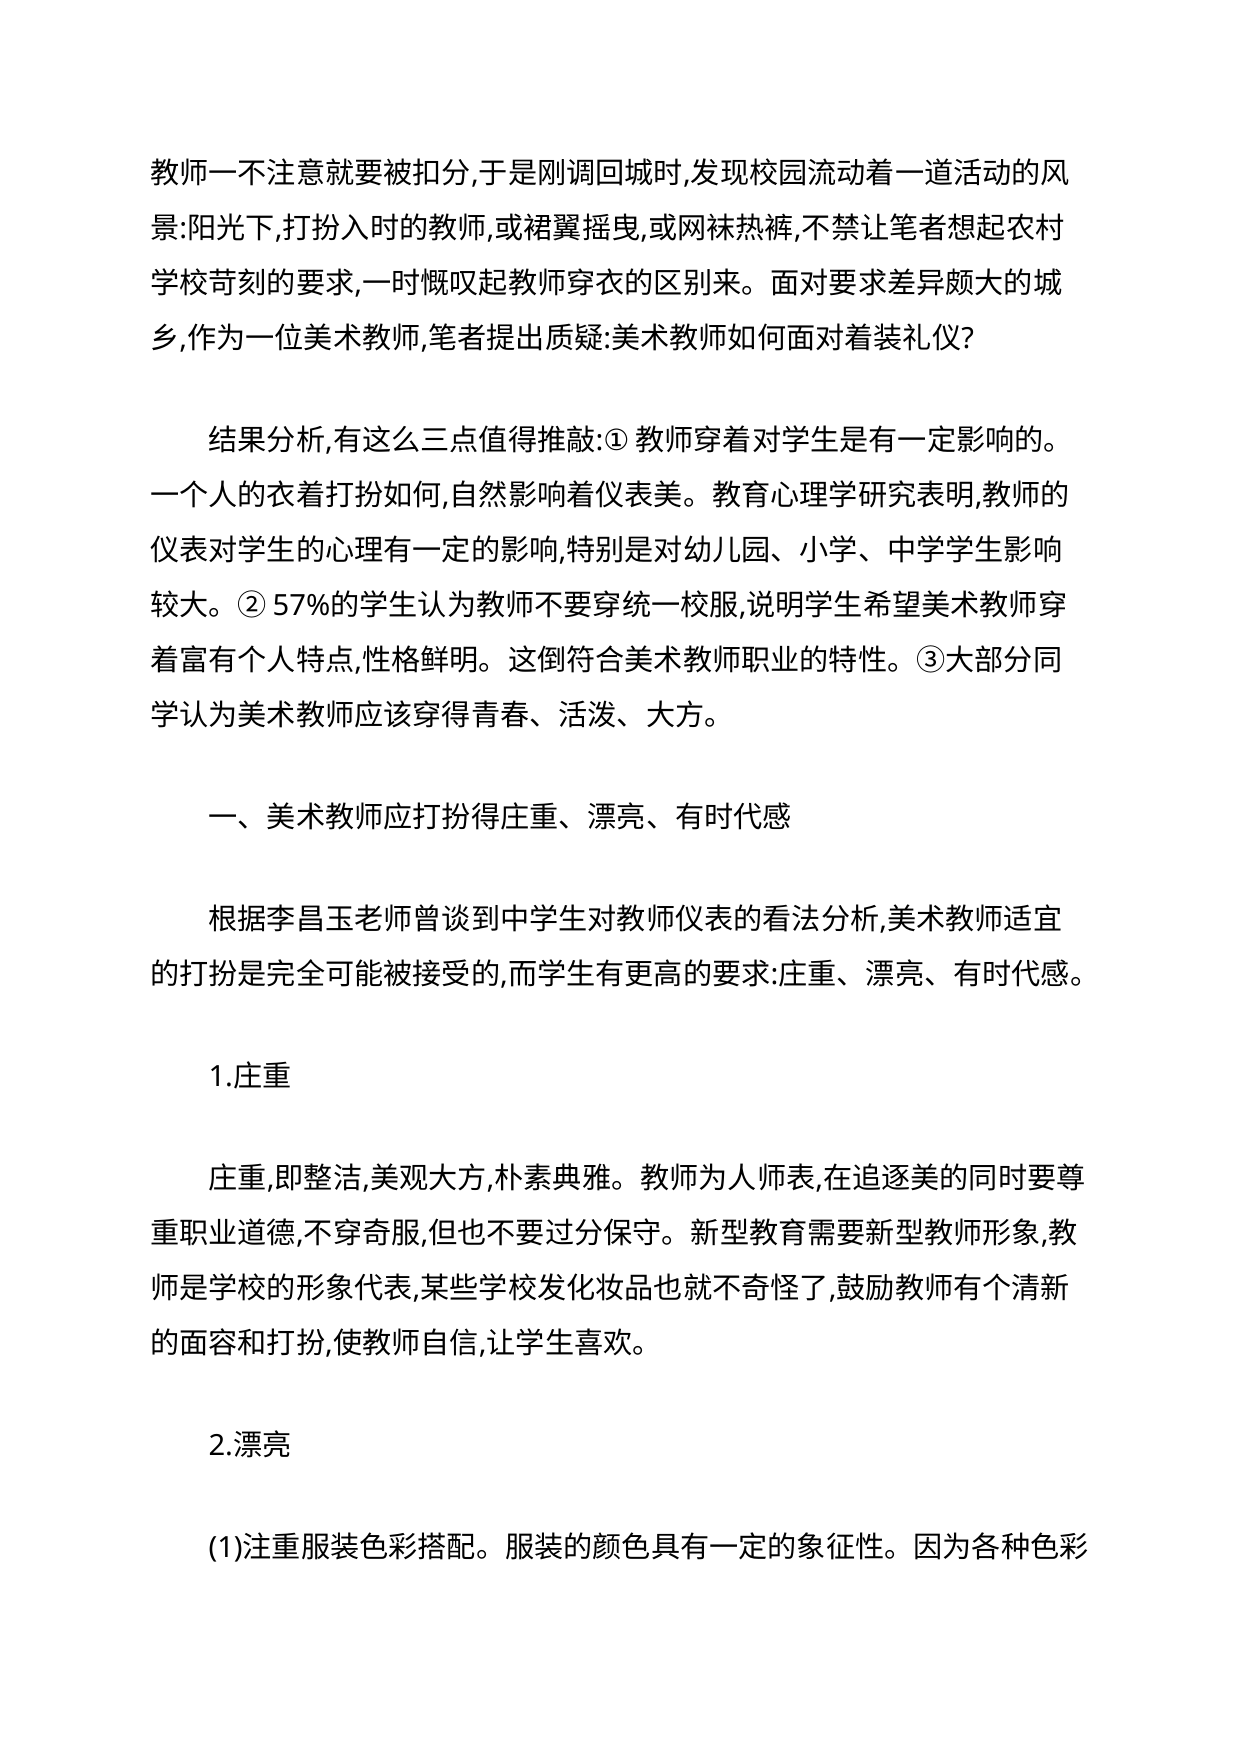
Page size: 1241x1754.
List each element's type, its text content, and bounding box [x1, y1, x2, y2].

text 1.庄重 [150, 1052, 1090, 1095]
text 庄重,即整洁,美观大方,朴素典雅。教师为人师表,在追逐美的同时要尊重职业道德,不穿奇服,但也不要过分保守。新型教育需要新型教师形象,教师是学校的形象代表,某些学校发化妆品也就不奇怪了,鼓励教师有个清新的面容和打扮,使教师自信,让学生喜欢。 [150, 1154, 1090, 1362]
text 根据李昌玉老师曾谈到中学生对教师仪表的看法分析,美术教师适宜的打扮是完全可能被接受的,而学生有更高的要求:庄重、漂亮、有时代感。 [150, 896, 1090, 993]
text 结果分析,有这么三点值得推敲:①教师穿着对学生是有一定影响的。一个人的衣着打扮如何,自然影响着仪表美。教育心理学研究表明,教师的仪表对学生的心理有一定的影响,特别是对幼儿园、小学、中学学生影响较大。②57%的学生认为教师不要穿统一校服,说明学生希望美术教师穿着富有个人特点,性格鲜明。这倒符合美术教师职业的特性。③大部分同学认为美术教师应该穿得青春、活泼、大方。 [150, 417, 1090, 734]
text 2.漂亮 [150, 1421, 1090, 1464]
text 一、美术教师应打扮得庄重、漂亮、有时代感 [150, 794, 1090, 836]
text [150, 1523, 1090, 1566]
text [150, 150, 1090, 357]
